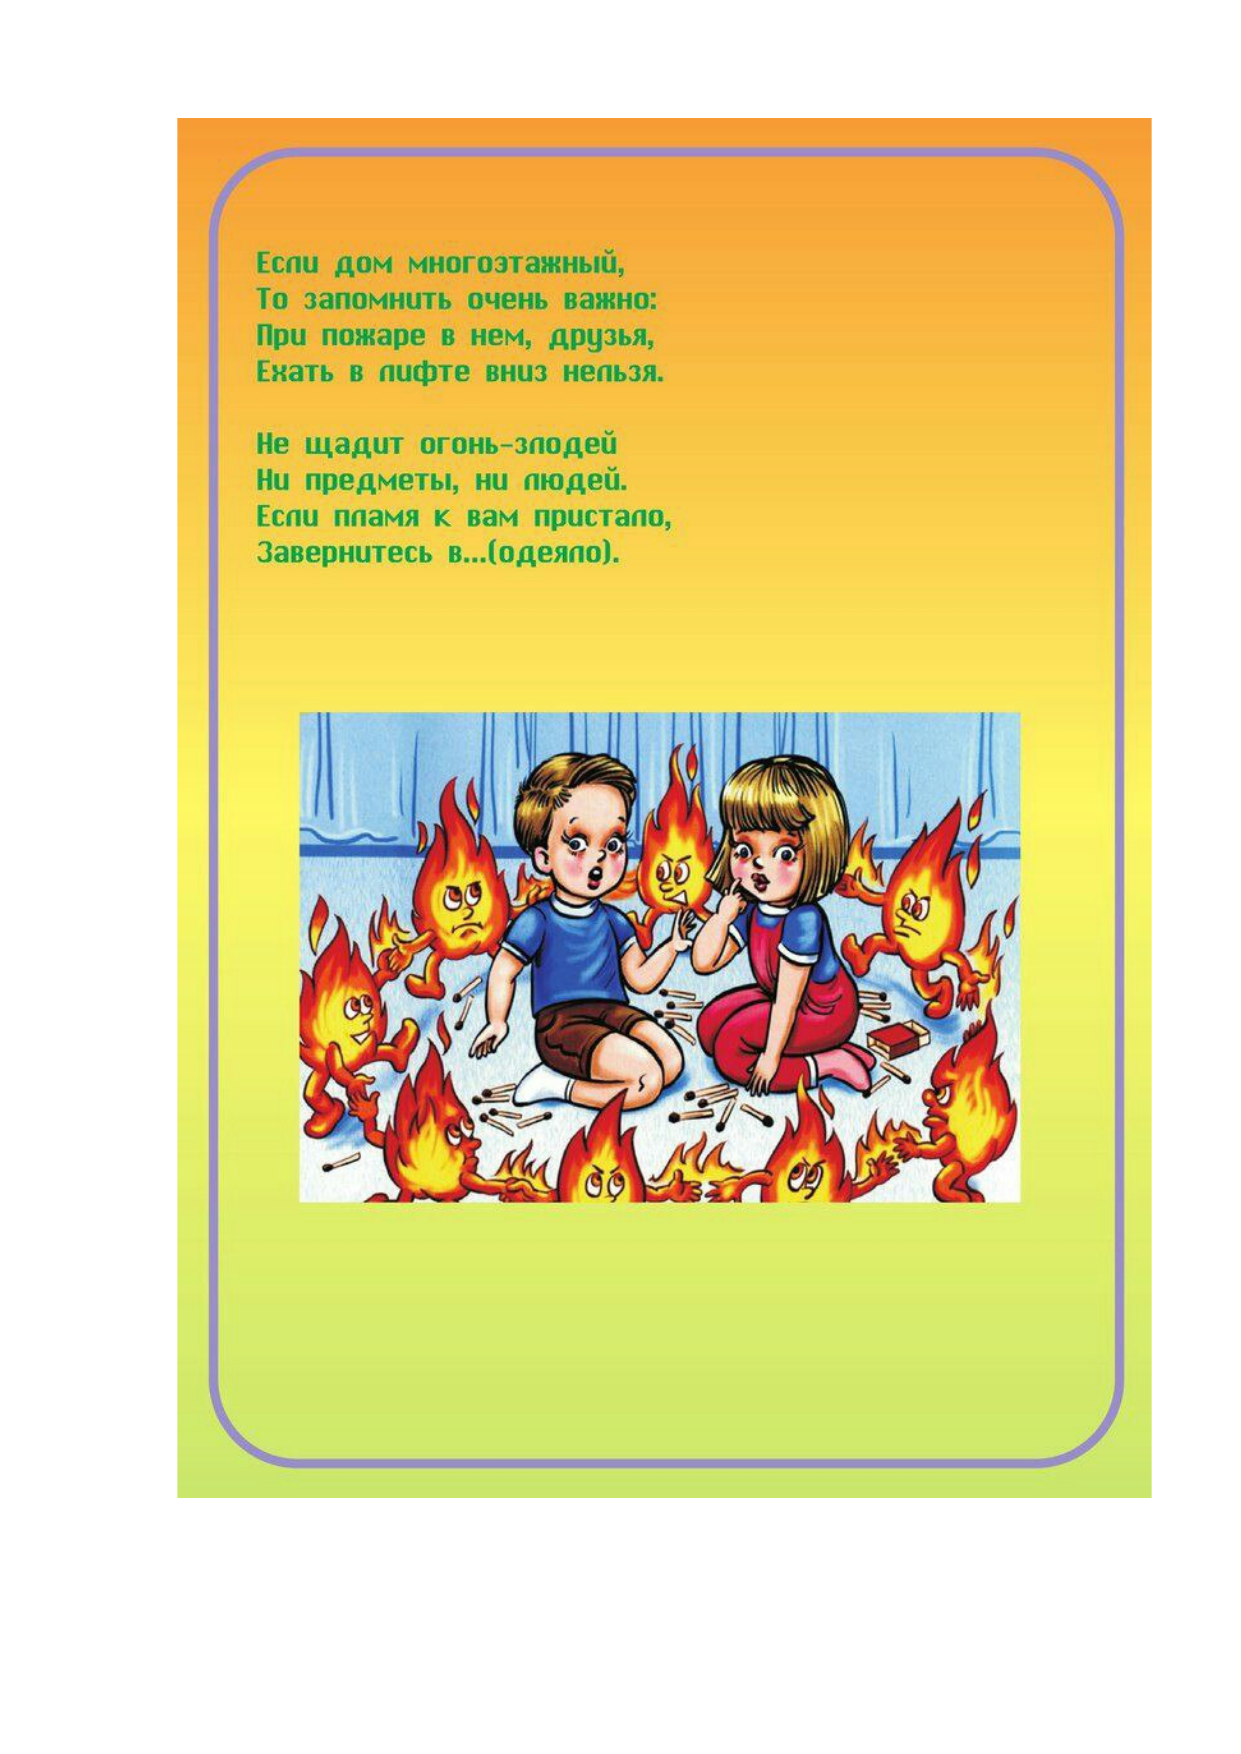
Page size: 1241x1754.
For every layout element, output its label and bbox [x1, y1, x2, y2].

picture [177, 118, 1152, 1498]
